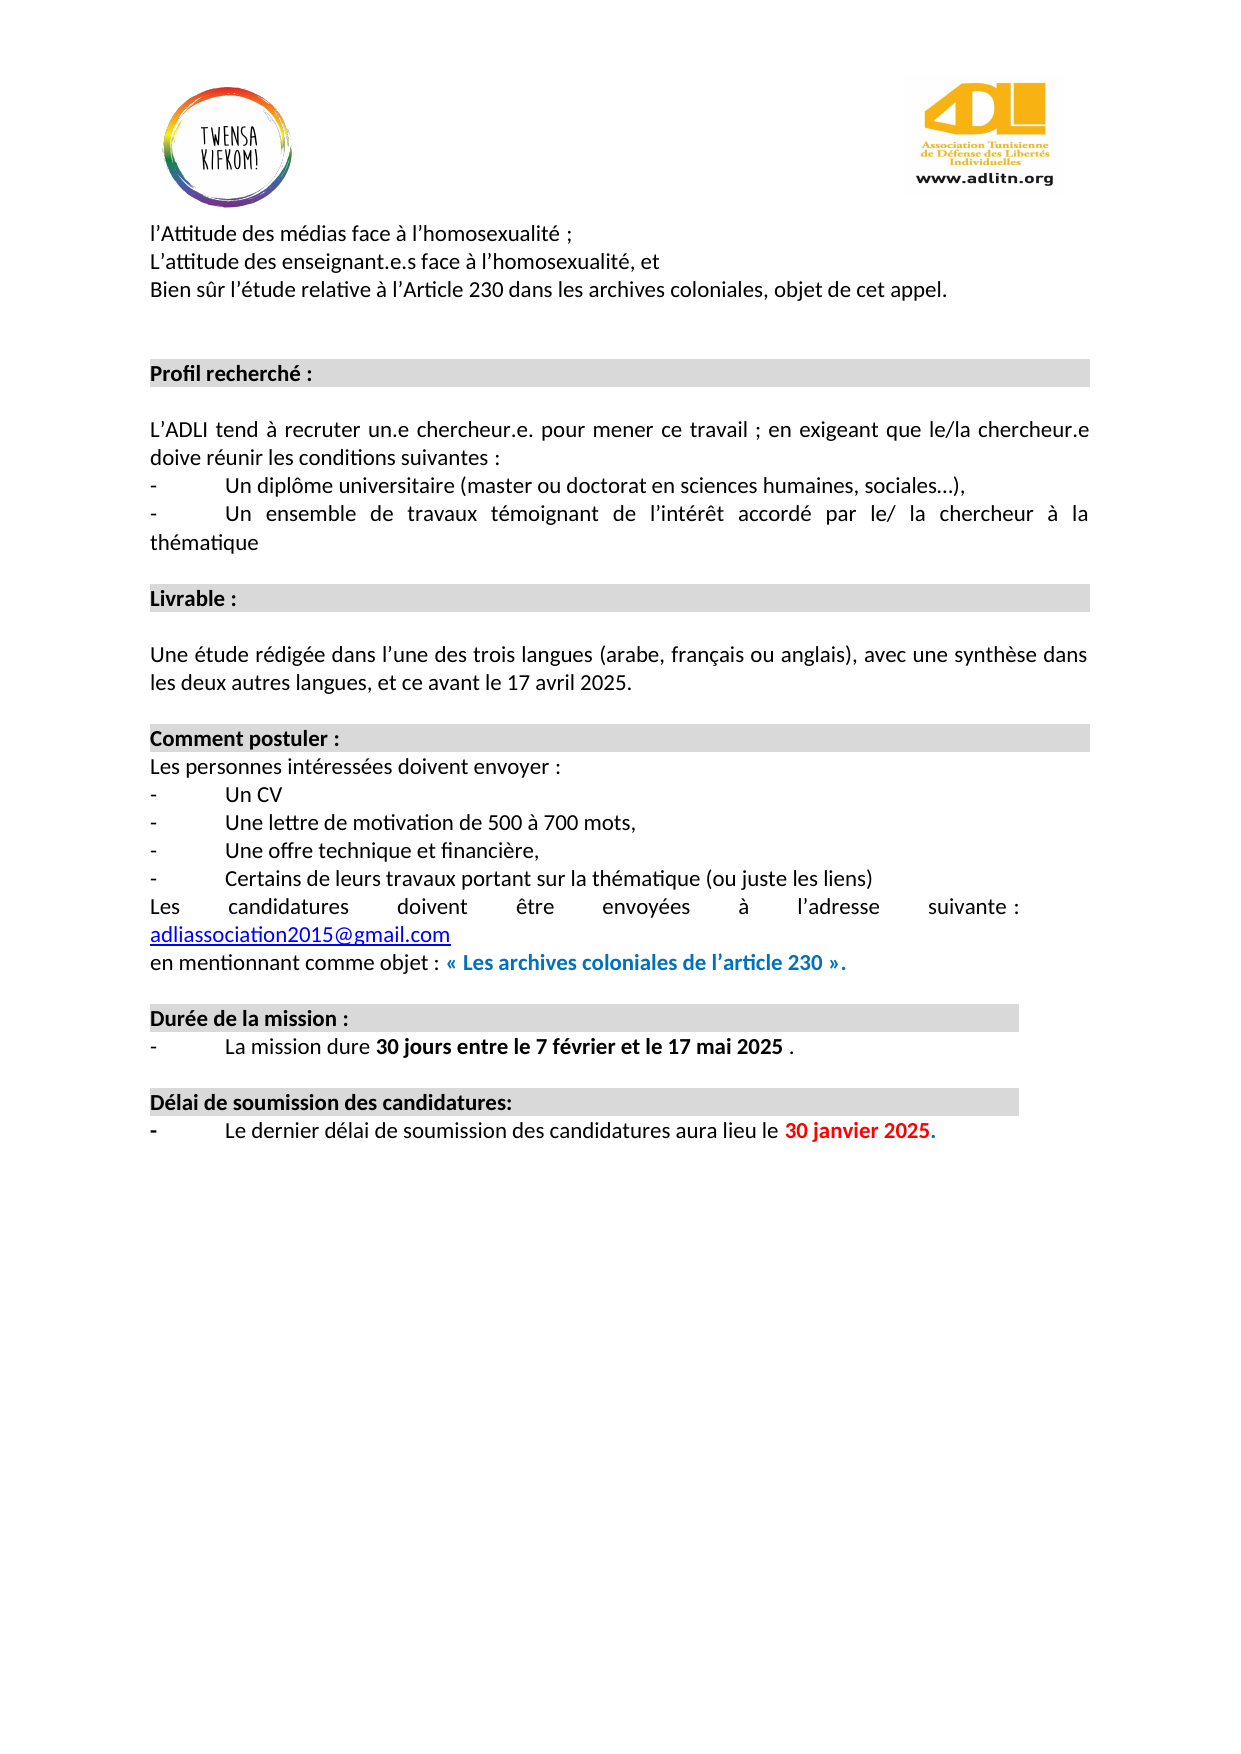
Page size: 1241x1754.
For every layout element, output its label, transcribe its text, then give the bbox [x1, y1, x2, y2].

list Un CV [150, 780, 1090, 808]
text l’Attitude des médias face à l’homosexualité ; [150, 219, 1090, 247]
text L’ADLI tend à recruter un.e chercheur.e. pour mener ce travail ; en exigeant que le/la chercheur.e doive réunir les conditions suivantes : [150, 416, 1090, 472]
list Un diplôme universitaire (master ou doctorat en sciences humaines, sociales…), [150, 472, 1090, 499]
list Certains de leurs travaux portant sur la thématique (ou juste les liens) [150, 864, 1090, 892]
text Durée de la mission : [150, 1004, 1019, 1032]
picture [150, 75, 303, 220]
picture [901, 76, 1067, 194]
list Le dernier délai de soumission des candidatures aura lieu le 30 janvier 2025. [150, 1116, 1019, 1144]
text L’attitude des enseignant.e.s face à l’homosexualité, et [150, 247, 1090, 275]
text Délai de soumission des candidatures: [150, 1088, 1019, 1116]
text Profil recherché : [150, 359, 1090, 387]
text Comment postuler : [150, 724, 1090, 752]
text Bien sûr l’étude relative à l’Article 230 dans les archives coloniales, objet de cet appel. [150, 275, 1090, 303]
text en mentionnant comme objet : « Les archives coloniales de l’article 230 ». [150, 948, 1019, 976]
text Livrable : [150, 584, 1090, 612]
list Une lettre de motivation de 500 à 700 mots, [150, 808, 1090, 836]
text Les personnes intéressées doivent envoyer : [150, 752, 1090, 780]
text Une étude rédigée dans l’une des trois langues (arabe, français ou anglais), avec une synthèse dans les deux autres langues, et ce avant le 17 avril 2025. [150, 640, 1090, 696]
text Les candidatures doivent être envoyées à l’adresse suivante : adliassociation2015@gmail.com [150, 892, 1019, 948]
list Une offre technique et financière, [150, 836, 1090, 864]
list La mission dure 30 jours entre le 7 février et le 17 mai 2025 . [150, 1032, 1019, 1060]
list Un ensemble de travaux témoignant de l’intérêt accordé par le/ la chercheur à la thématique [150, 499, 1090, 556]
